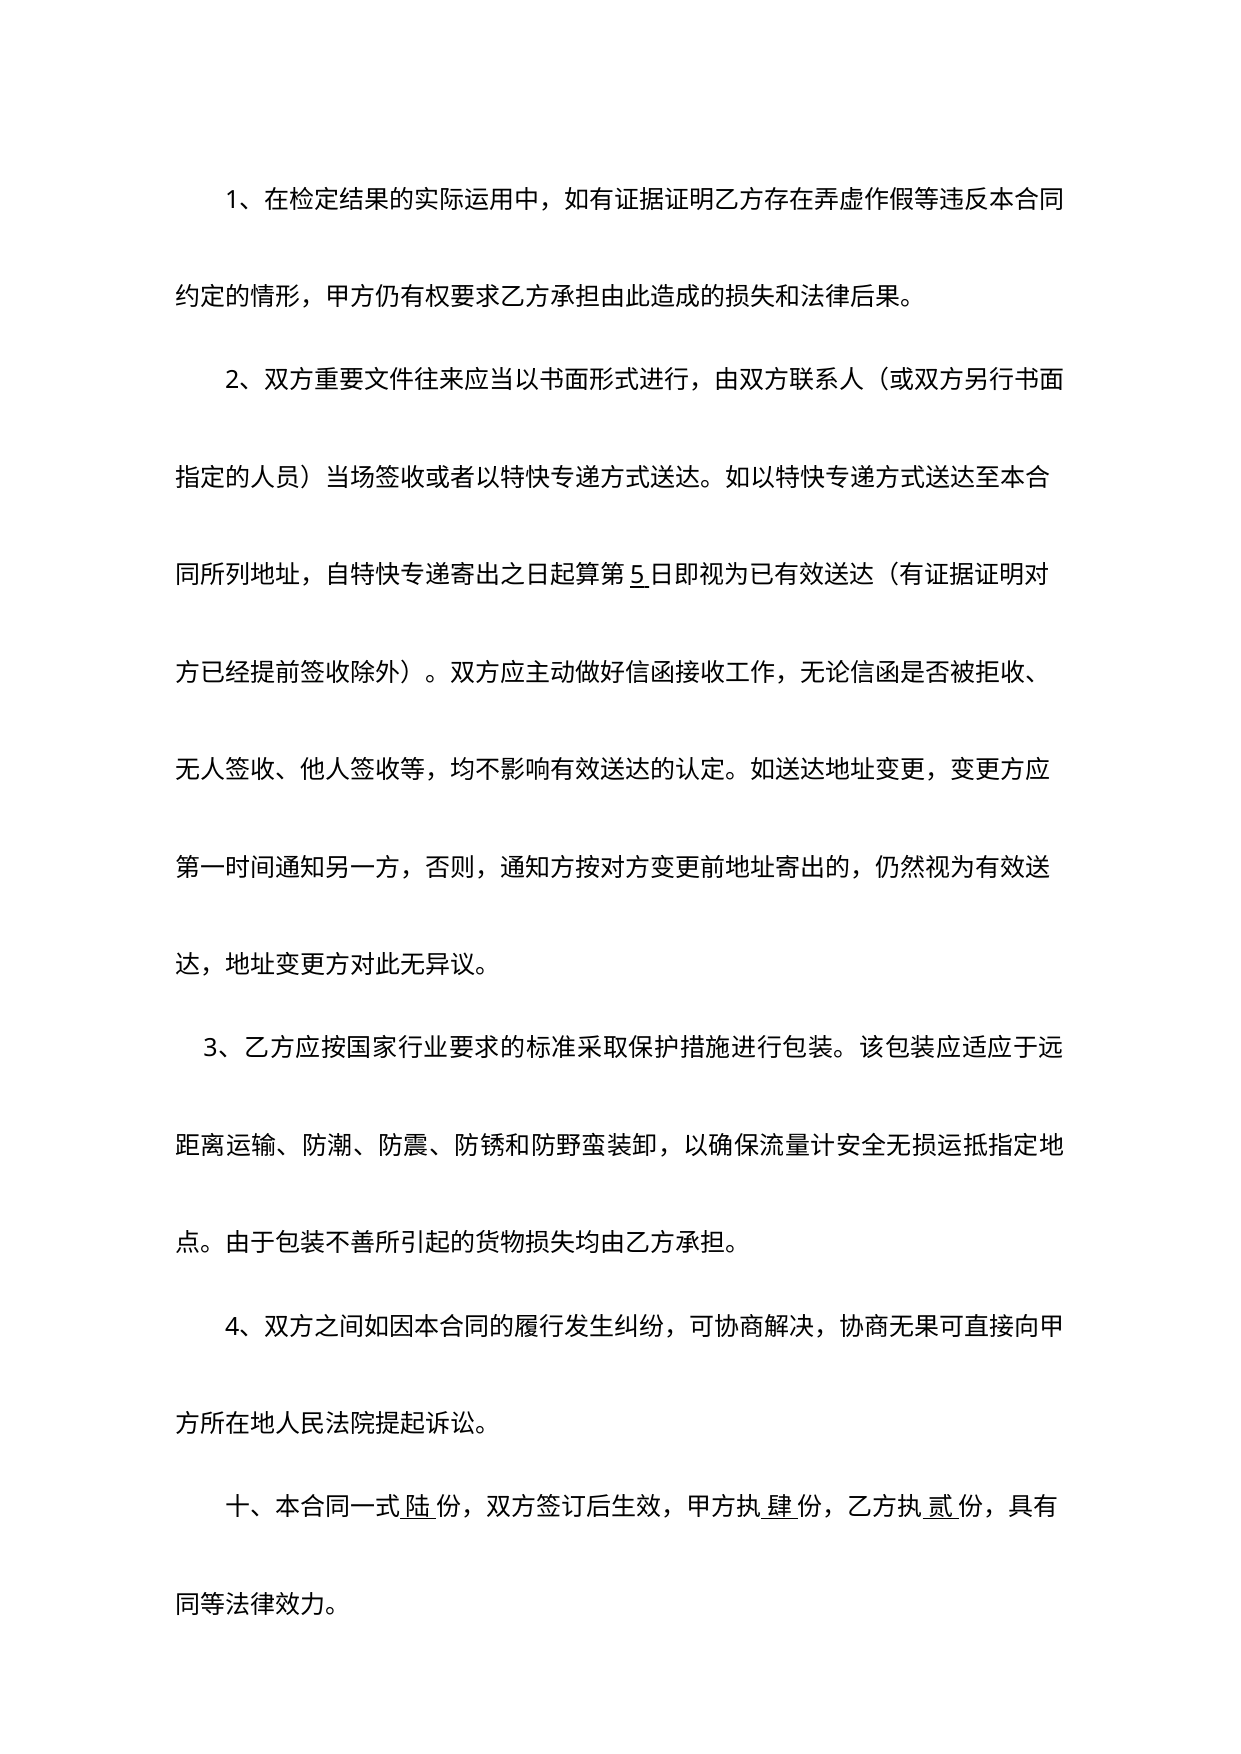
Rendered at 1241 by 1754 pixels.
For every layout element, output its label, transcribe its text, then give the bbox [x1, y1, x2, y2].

text 4、双方之间如因本合同的履行发生纠纷，可协商解决，协商无果可直接向甲方所在地人民法院提起诉讼。 [175, 1292, 1065, 1454]
text 3、乙方应按国家行业要求的标准采取保护措施进行包装。该包装应适应于远距离运输、防潮、防震、防锈和防野蛮装卸，以确保流量计安全无损运抵指定地点。由于包装不善所引起的货物损失均由乙方承担。 [175, 1013, 1065, 1273]
text 十、本合同一式 陆 份，双方签订后生效，甲方执 肆 份，乙方执 贰 份，具有同等法律效力。 [175, 1472, 1065, 1635]
text 2、双方重要文件往来应当以书面形式进行，由双方联系人（或双方另行书面指定的人员）当场签收或者以特快专递方式送达。如以特快专递方式送达至本合同所列地址，自特快专递寄出之日起算第5日即视为已有效送达（有证据证明对方已经提前签收除外）。双方应主动做好信函接收工作，无论信函是否被拒收、无人签收、他人签收等，均不影响有效送达的认定。如送达地址变更，变更方应第一时间通知另一方，否则，通知方按对方变更前地址寄出的，仍然视为有效送达，地址变更方对此无异议。 [175, 345, 1065, 995]
text 1、在检定结果的实际运用中，如有证据证明乙方存在弄虚作假等违反本合同约定的情形，甲方仍有权要求乙方承担由此造成的损失和法律后果。 [175, 165, 1065, 327]
